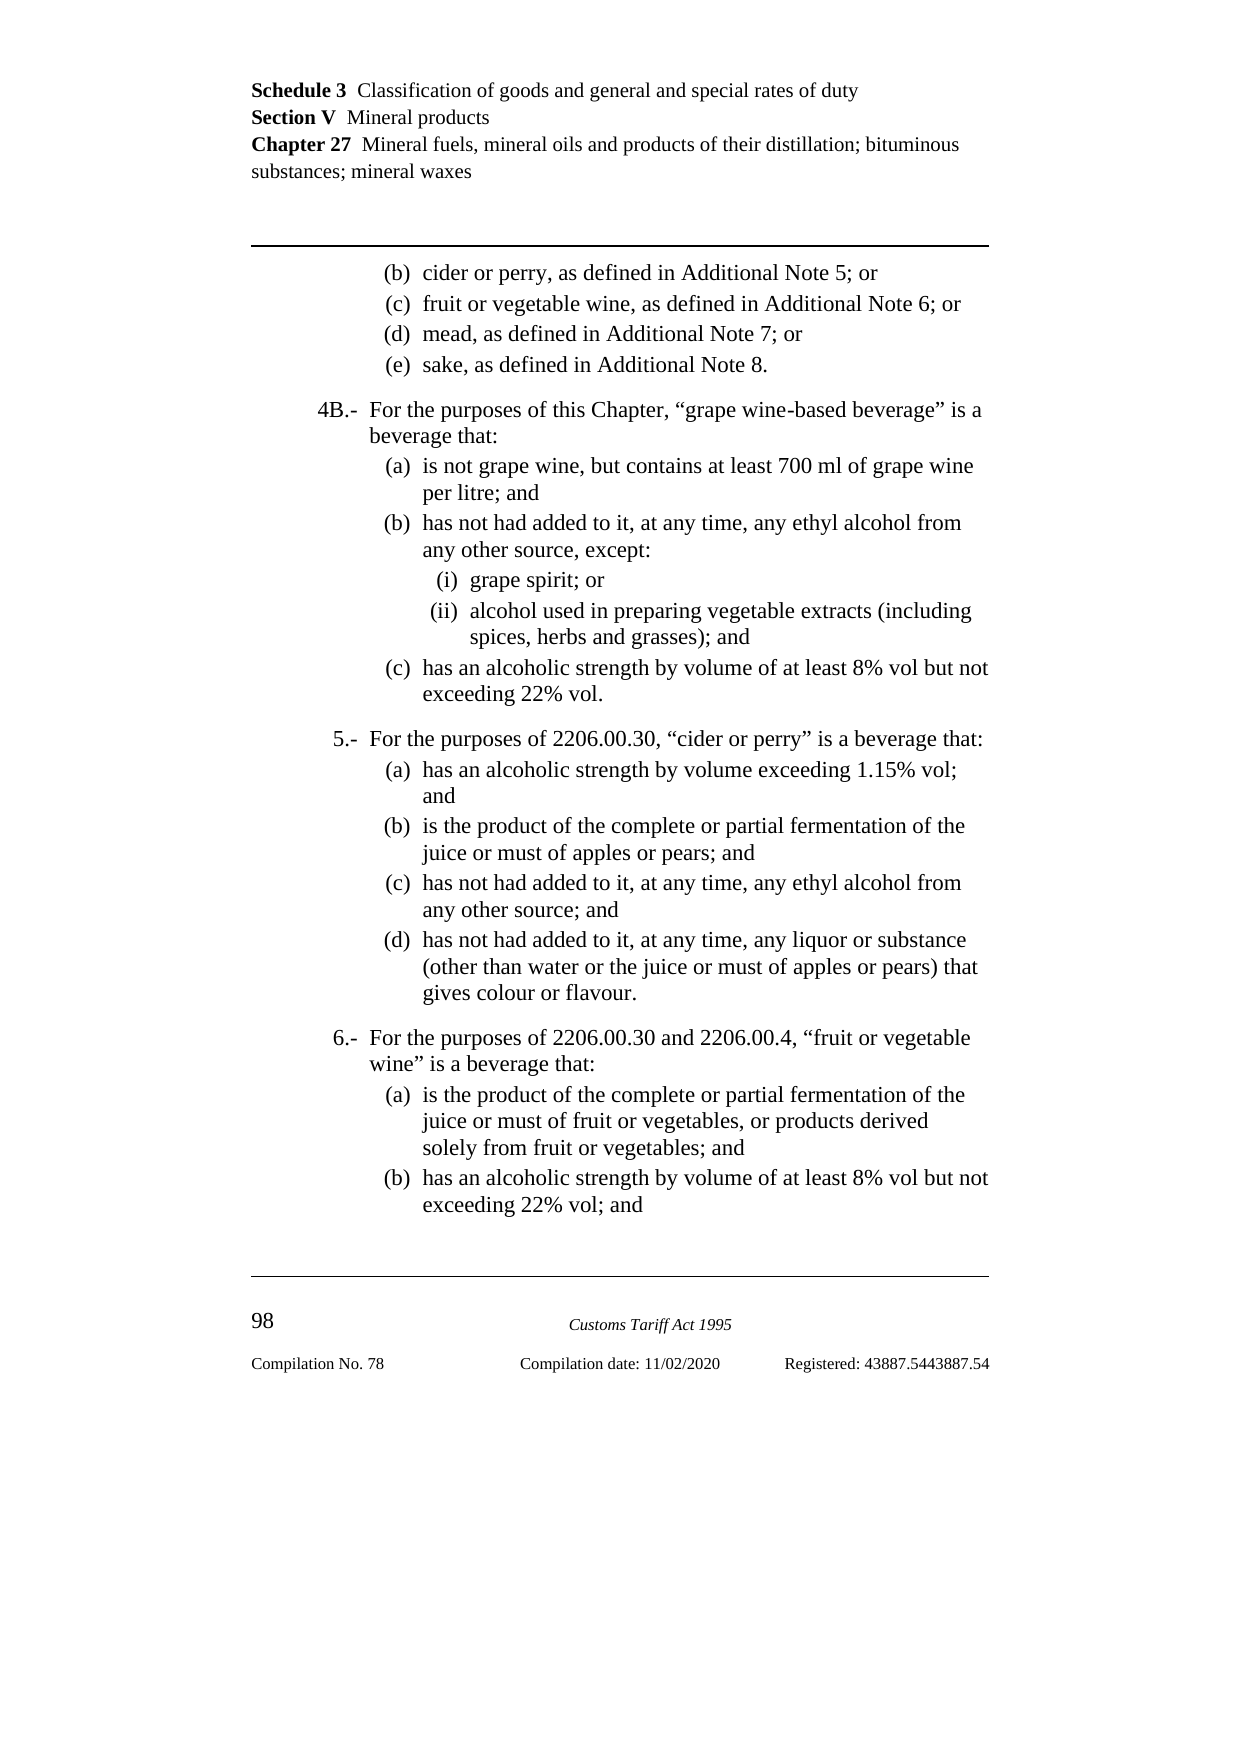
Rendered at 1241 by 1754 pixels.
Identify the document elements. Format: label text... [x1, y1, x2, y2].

text (c) has an alcoholic strength by volume of at least 8% vol but not exceeding 22% vol. [251, 654, 989, 706]
text (b) has an alcoholic strength by volume of at least 8% vol but not exceeding 22% vol; and [251, 1164, 989, 1217]
text (a) is the product of the complete or partial fermentation of the juice or must of fruit or vegetables, or products derived solely from fruit or vegetables; and [251, 1081, 989, 1160]
text (d) mead, as defined in Additional Note 7; or [251, 320, 989, 346]
text 6.- For the purposes of 2206.00.30 and 2206.00.4, “fruit or vegetable wine” is a beverage that: [251, 1024, 989, 1077]
text (e) sake, as defined in Additional Note 8. [251, 351, 989, 377]
text (b) cider or perry, as defined in Additional Note 5; or [251, 259, 989, 285]
text (i) grape spirit; or [251, 566, 989, 593]
text 5.- For the purposes of 2206.00.30, “cider or perry” is a beverage that: [251, 725, 989, 752]
text 4B.- For the purposes of this Chapter, “grape wine-based beverage” is a beverage that: [251, 396, 989, 448]
text (a) has an alcoholic strength by volume exceeding 1.15% vol; and [251, 756, 989, 808]
text (ii) alcohol used in preparing vegetable extracts (including spices, herbs and grasses); and [251, 597, 989, 649]
text (c) fruit or vegetable wine, as defined in Additional Note 6; or [251, 289, 989, 316]
text (b) is the product of the complete or partial fermentation of the juice or must of apples or pears; and [251, 813, 989, 865]
text (a) is not grape wine, but contains at least 700 ml of grape wine per litre; and [251, 453, 989, 505]
text (d) has not had added to it, at any time, any liquor or substance (other than water or the juice or must of apples or pears) that gives colour or flavour. [251, 926, 989, 1005]
text (c) has not had added to it, at any time, any ethyl alcohol from any other source; and [251, 869, 989, 922]
text (b) has not had added to it, at any time, any ethyl alcohol from any other source, except: [251, 509, 989, 562]
